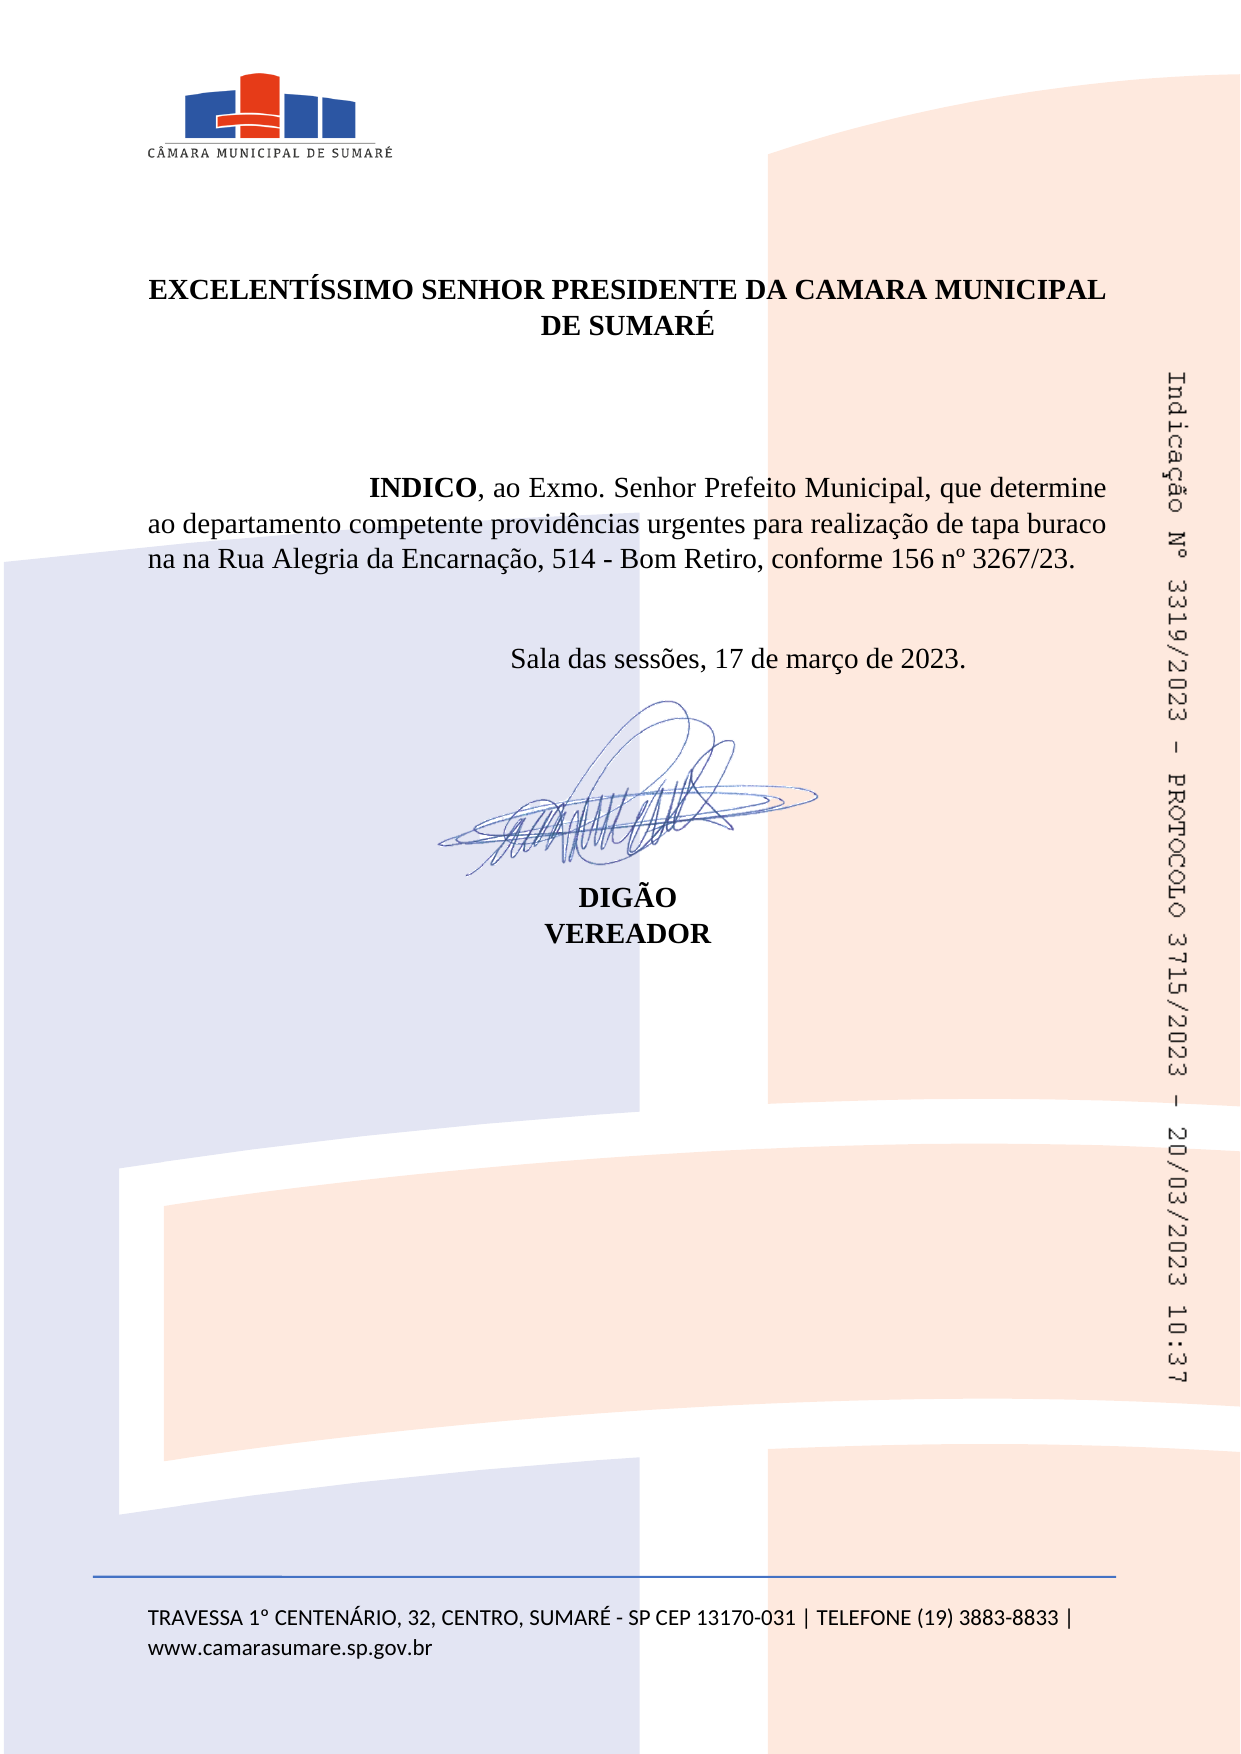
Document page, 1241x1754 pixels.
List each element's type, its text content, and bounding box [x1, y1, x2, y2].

picture [1142, 366, 1205, 1388]
list Sala das sessões, 17 de março de 2023. [148, 641, 1107, 675]
picture [431, 695, 824, 883]
text DIGÃO [148, 880, 1107, 914]
text VEREADOR [148, 916, 1107, 949]
text EXCELENTÍSSIMO SENHOR PRESIDENTE DA CAMARA MUNICIPAL DE SUMARÉ [148, 272, 1107, 342]
list INDICO, ao Exmo. Senhor Prefeito Municipal, que determine ao departamento competente providências urgentes para realização de tapa buraco na na Rua Alegria da Encarnação, 514 - Bom Retiro, conforme 156 nº 3267/23. [148, 470, 1107, 575]
picture [147, 73, 394, 160]
